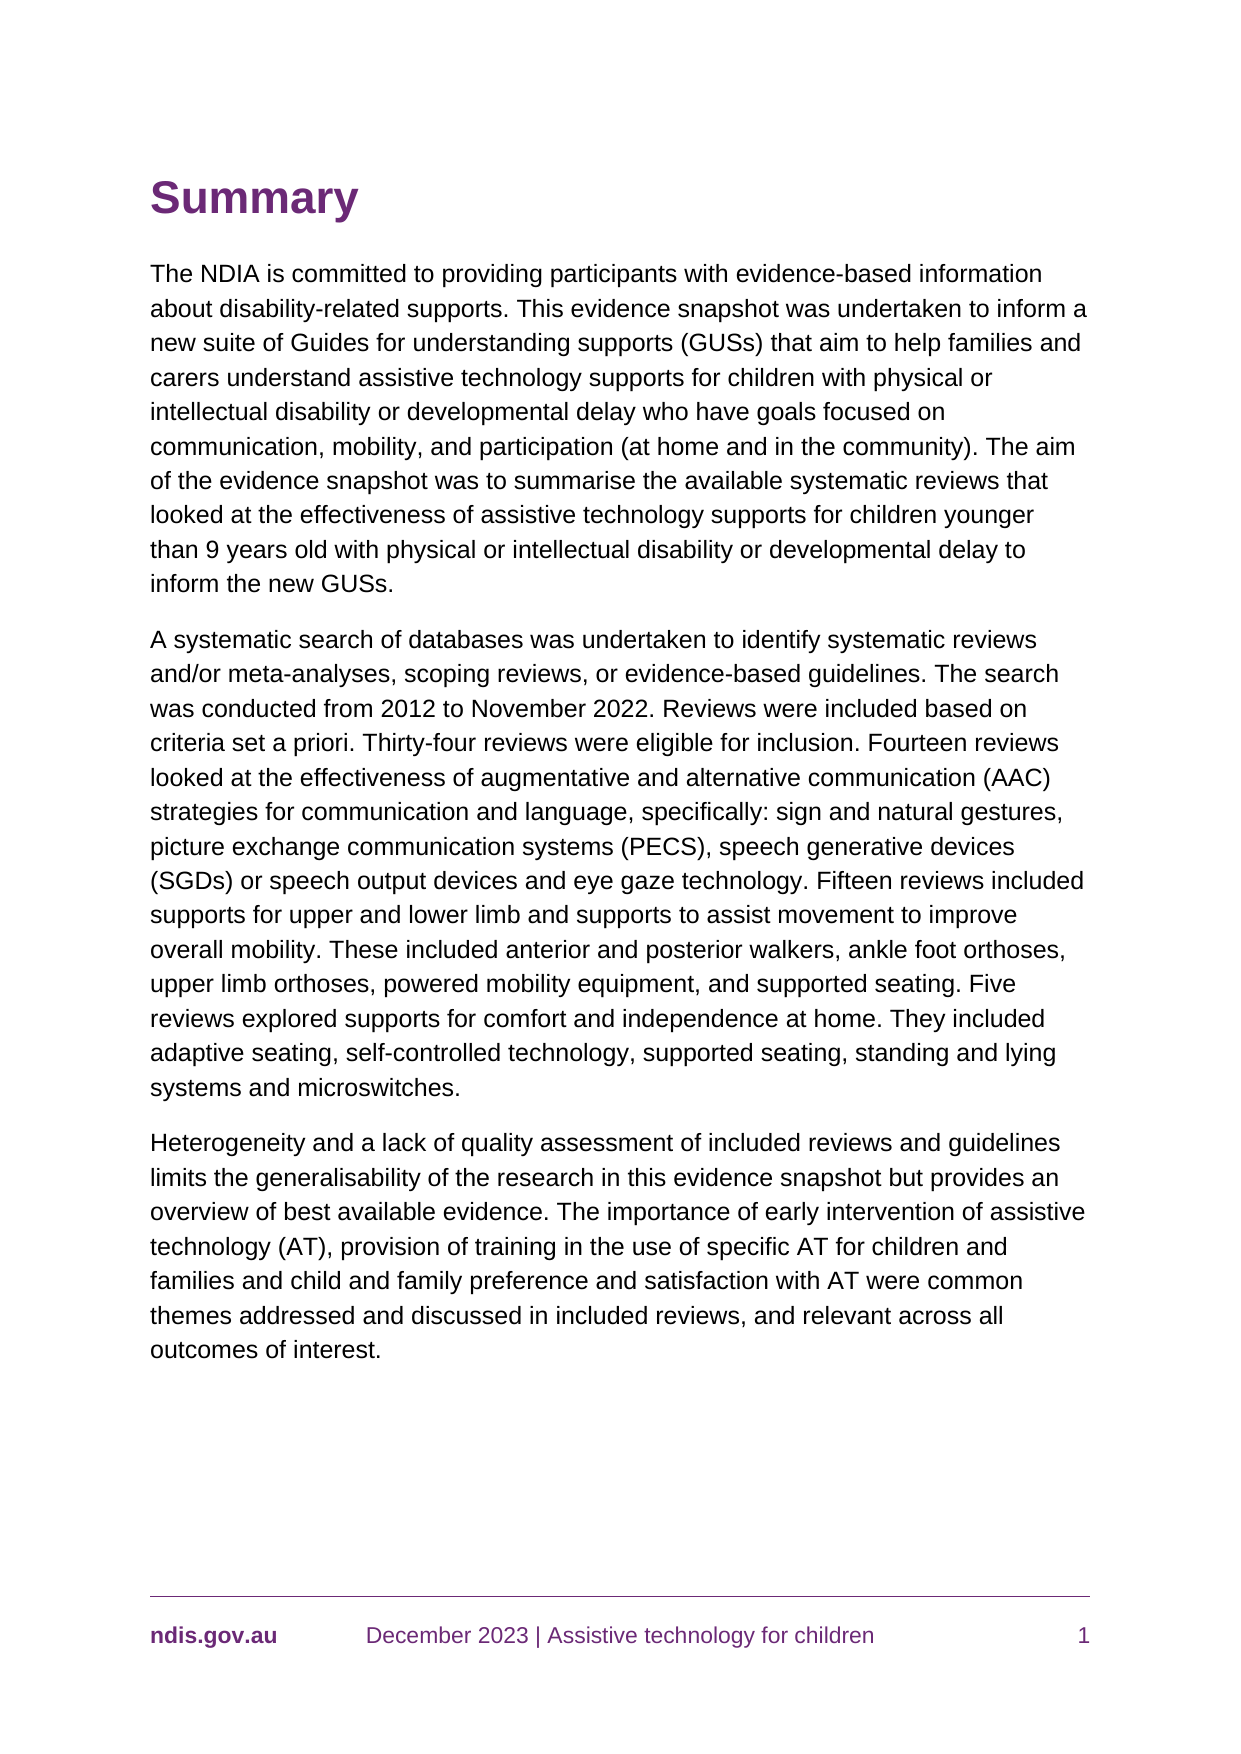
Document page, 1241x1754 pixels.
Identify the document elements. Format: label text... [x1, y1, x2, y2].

text A systematic search of databases was undertaken to identify systematic reviews and/or meta-analyses, scoping reviews, or evidence-based guidelines. The search was conducted from 2012 to November 2022. Reviews were included based on criteria set a priori. Thirty-four reviews were eligible for inclusion. Fourteen reviews looked at the effectiveness of augmentative and alternative communication (AAC) strategies for communication and language, specifically: sign and natural gestures, picture exchange communication systems (PECS), speech generative devices (SGDs) or speech output devices and eye gaze technology. Fifteen reviews included supports for upper and lower limb and supports to assist movement to improve overall mobility. These included anterior and posterior walkers, ankle foot orthoses, upper limb orthoses, powered mobility equipment, and supported seating. Five reviews explored supports for comfort and independence at home. They included adaptive seating, self-controlled technology, supported seating, standing and lying systems and microswitches. [150, 625, 1090, 1102]
text Heterogeneity and a lack of quality assessment of included reviews and guidelines limits the generalisability of the research in this evidence snapshot but provides an overview of best available evidence. The importance of early intervention of assistive technology (AT), provision of training in the use of specific AT for children and families and child and family preference and satisfaction with AT were common themes addressed and discussed in included reviews, and relevant across all outcomes of interest. [150, 1128, 1090, 1364]
subtitle Summary [150, 171, 1090, 223]
text The NDIA is committed to providing participants with evidence-based information about disability-related supports. This evidence snapshot was undertaken to inform a new suite of Guides for understanding supports (GUSs) that aim to help families and carers understand assistive technology supports for children with physical or intellectual disability or developmental delay who have goals focused on communication, mobility, and participation (at home and in the community). The aim of the evidence snapshot was to summarise the available systematic reviews that looked at the effectiveness of assistive technology supports for children younger than 9 years old with physical or intellectual disability or developmental delay to inform the new GUSs. [150, 259, 1090, 598]
